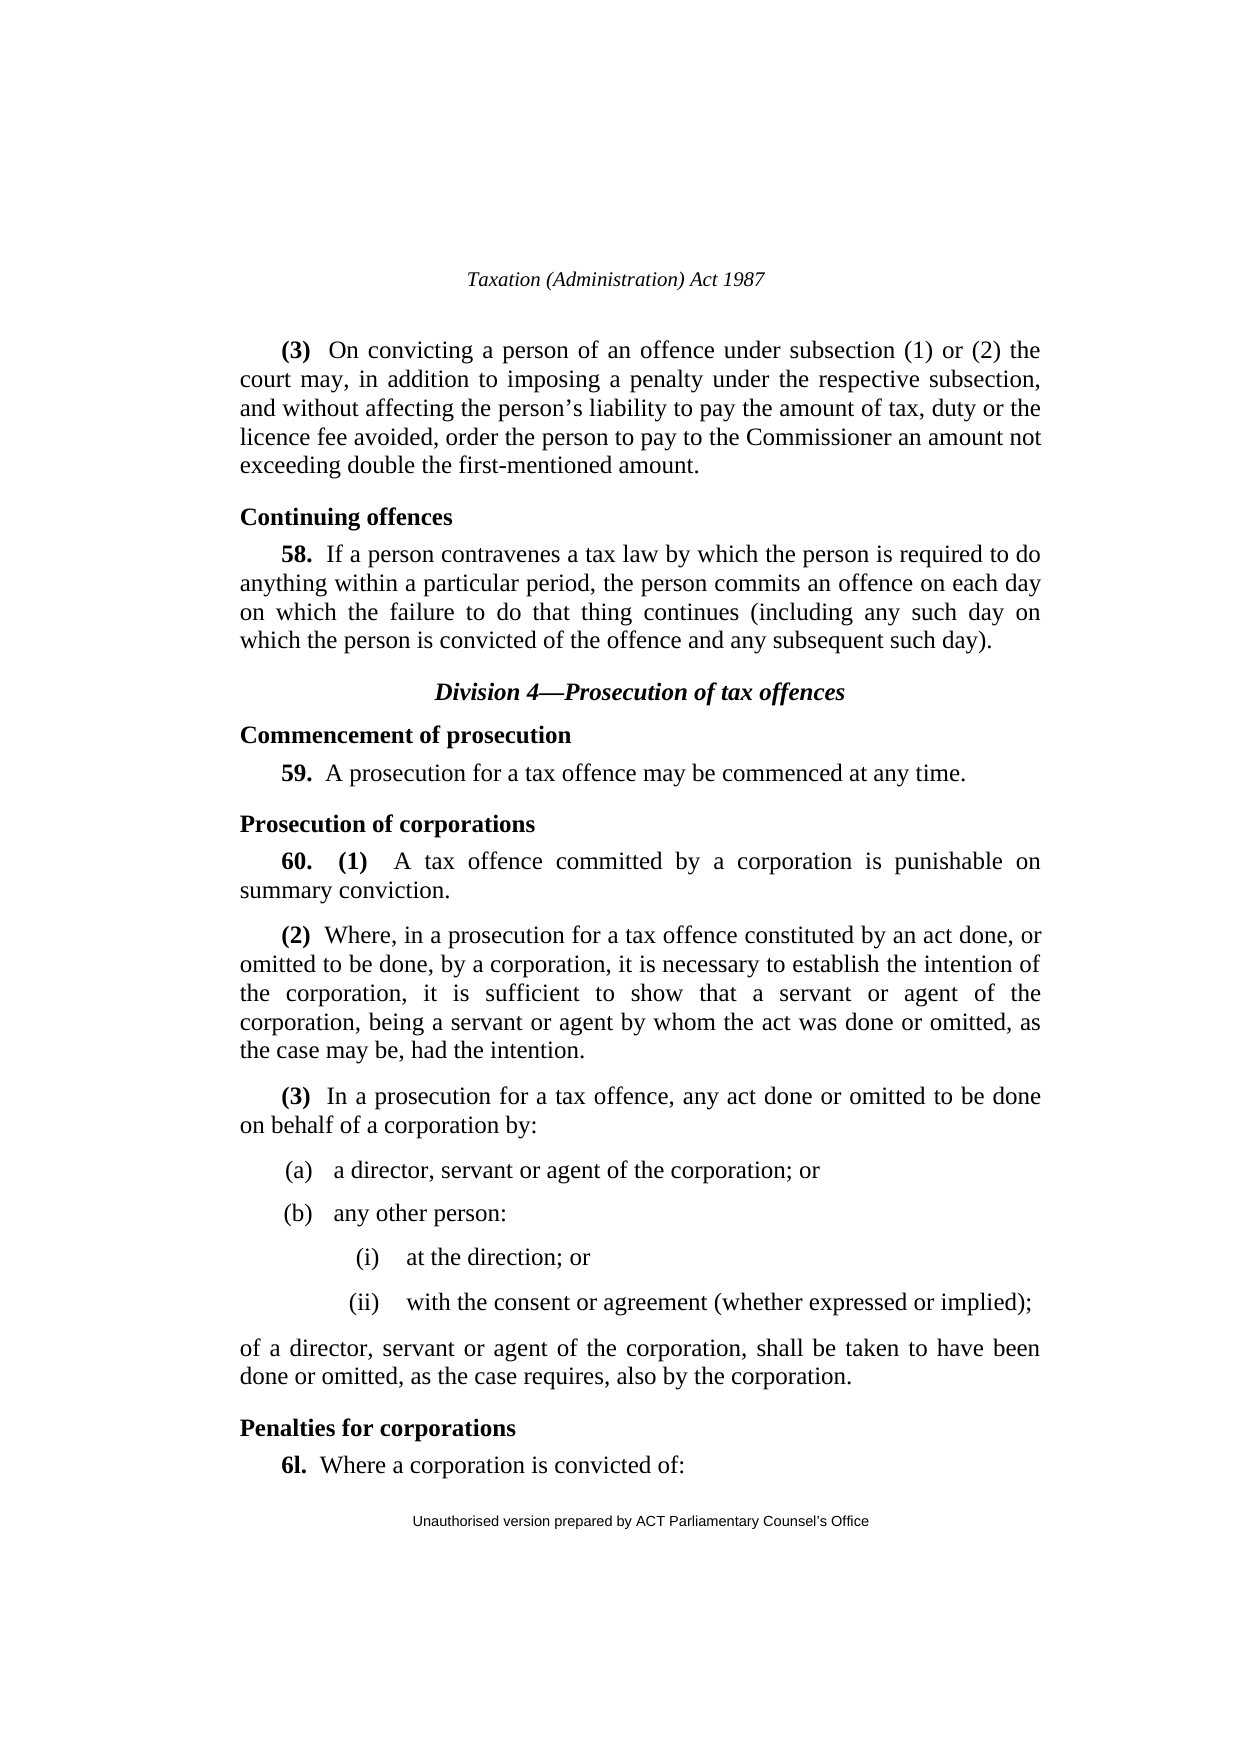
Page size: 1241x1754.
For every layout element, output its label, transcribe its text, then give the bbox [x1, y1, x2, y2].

text 6l. Where a corporation is convicted of: [239, 1450, 1042, 1479]
subtitle Continuing offences [239, 502, 1042, 531]
subtitle Commencement of prosecution [239, 721, 1042, 749]
text of a director, servant or agent of the corporation, shall be taken to have been done or omitted, as the case requires, also by the corporation. [239, 1333, 1042, 1390]
text (3) In a prosecution for a tax offence, any act done or omitted to be done on behalf of a corporation by: [239, 1081, 1042, 1138]
text (b) any other person: [239, 1198, 1042, 1227]
text 60. (1) A tax offence committed by a corporation is punishable on summary conviction. [239, 846, 1042, 904]
text 58. If a person contravenes a tax law by which the person is required to do anything within a particular period, the person commits an offence on each day on which the failure to do that thing continues (including any such day on which the person is convicted of the offence and any subsequent such day). [239, 539, 1042, 654]
text (a) a director, servant or agent of the corporation; or [239, 1155, 1042, 1184]
text (3) On convicting a person of an offence under subsection (1) or (2) the court may, in addition to imposing a penalty under the respective subsection, and without affecting the person’s liability to pay the amount of tax, duty or the licence fee avoided, order the person to pay to the Commissioner an amount not exceeding double the first-mentioned amount. [239, 336, 1042, 479]
text (ii) with the consent or agreement (whether expressed or implied); [239, 1287, 1042, 1316]
subtitle Prosecution of corporations [239, 809, 1042, 838]
subtitle Penalties for corporations [239, 1413, 1042, 1442]
text (2) Where, in a prosecution for a tax offence constituted by an act done, or omitted to be done, by a corporation, it is necessary to establish the intention of the corporation, it is sufficient to show that a servant or agent of the corporation, being a servant or agent by whom the act was done or omitted, as the case may be, had the intention. [239, 921, 1042, 1064]
text (i) at the direction; or [239, 1242, 1042, 1271]
text 59. A prosecution for a tax offence may be commenced at any time. [239, 758, 1042, 786]
subtitle Division 4—Prosecution of tax offences [239, 677, 1042, 706]
